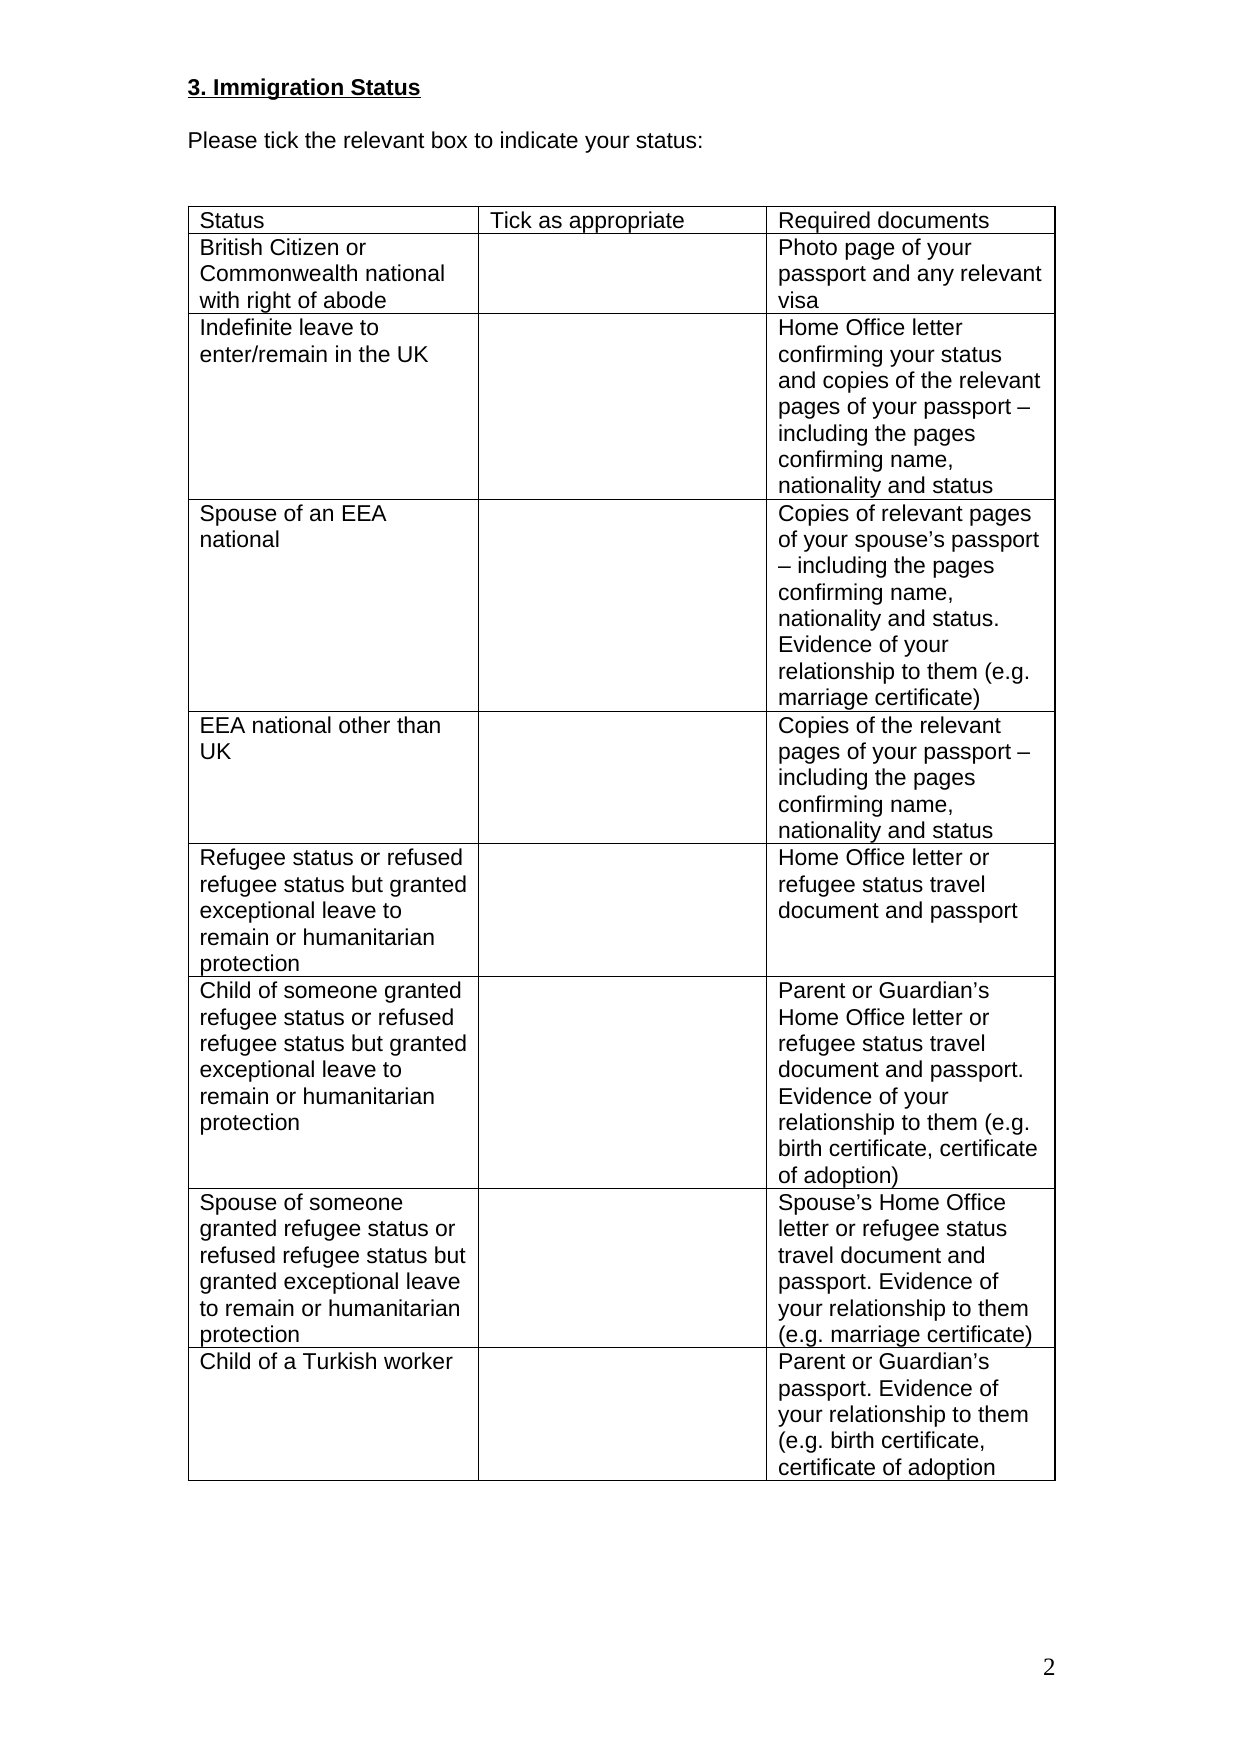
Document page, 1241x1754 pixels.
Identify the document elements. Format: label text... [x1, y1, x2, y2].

table_cell Parent or Guardian’s passport. Evidence of your relationship to them (e.g. birth certificate, certificate of adoption [767, 1348, 1054, 1480]
table_cell Indefinite leave to enter/remain in the UK [189, 314, 478, 499]
table_cell Parent or Guardian’s Home Office letter or refugee status travel document and passport. Evidence of your relationship to them (e.g. birth certificate, certificate of adoption) [767, 977, 1054, 1188]
table_header Status [189, 207, 478, 233]
table_cell Photo page of your passport and any relevant visa [767, 234, 1054, 313]
table_cell [479, 1189, 766, 1347]
table_cell [479, 314, 766, 499]
table_cell Child of a Turkish worker [189, 1348, 478, 1480]
table_cell Home Office letter or refugee status travel document and passport [767, 844, 1054, 976]
table_header Required documents [767, 207, 1054, 233]
text Please tick the relevant box to indicate your status: [187, 127, 1056, 153]
table_cell Home Office letter confirming your status and copies of the relevant pages of your passport – including the pages confirming name, nationality and status [767, 314, 1054, 499]
text 3. Immigration Status [187, 74, 1056, 100]
table_cell Spouse of someone granted refugee status or refused refugee status but granted exceptional leave to remain or humanitarian protection [189, 1189, 478, 1347]
table_cell British Citizen or Commonwealth national with right of abode [189, 234, 478, 313]
table_cell [479, 977, 766, 1188]
table_cell Spouse’s Home Office letter or refugee status travel document and passport. Evidence of your relationship to them (e.g. marriage certificate) [767, 1189, 1054, 1347]
table_cell Copies of the relevant pages of your passport – including the pages confirming name, nationality and status [767, 712, 1054, 843]
table_cell [479, 500, 766, 711]
table_cell EEA national other than UK [189, 712, 478, 843]
table_cell [479, 1348, 766, 1480]
table_header Tick as appropriate [479, 207, 766, 233]
table_cell Refugee status or refused refugee status but granted exceptional leave to remain or humanitarian protection [189, 844, 478, 976]
table_cell [479, 712, 766, 843]
table_cell Copies of relevant pages of your spouse’s passport – including the pages confirming name, nationality and status. Evidence of your relationship to them (e.g. marriage certificate) [767, 500, 1054, 711]
table_cell Child of someone granted refugee status or refused refugee status but granted exceptional leave to remain or humanitarian protection [189, 977, 478, 1188]
table_cell [479, 844, 766, 976]
table_cell [479, 234, 766, 313]
table_cell Spouse of an EEA national [189, 500, 478, 711]
